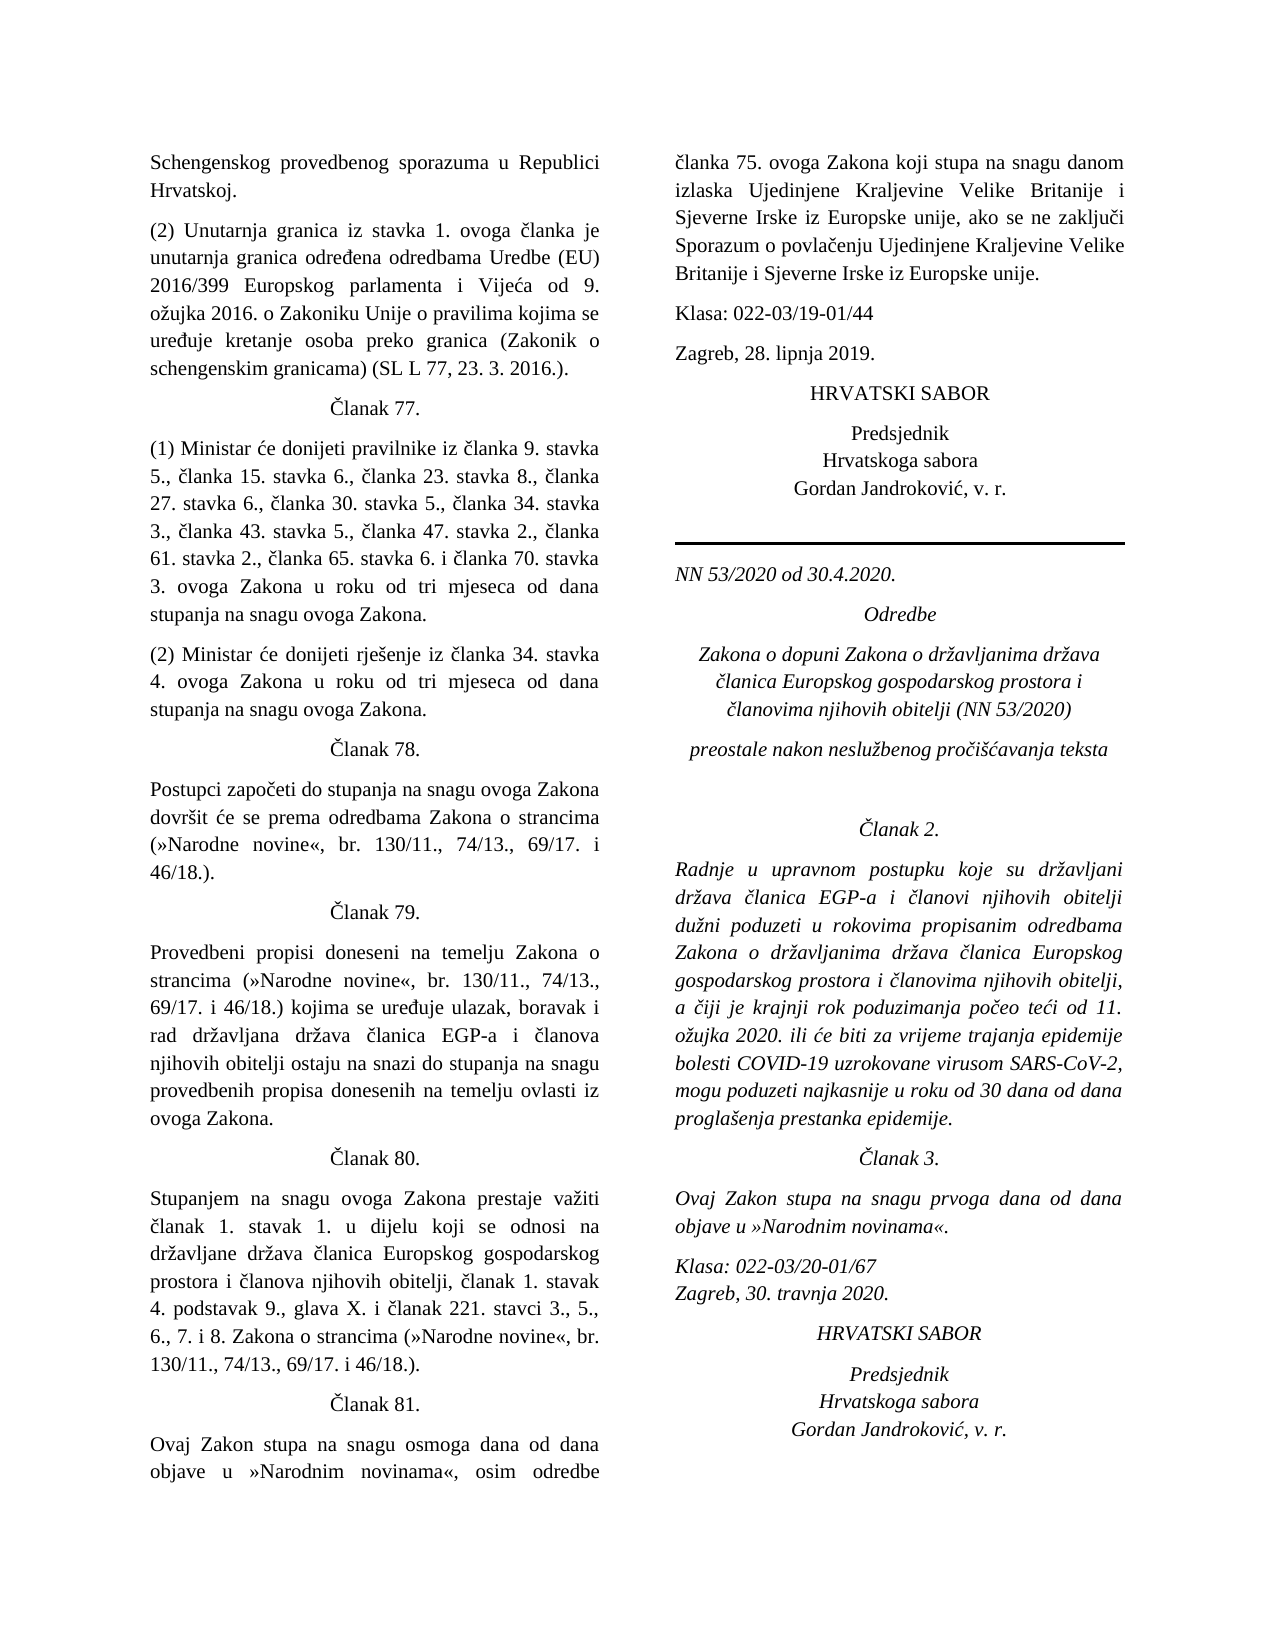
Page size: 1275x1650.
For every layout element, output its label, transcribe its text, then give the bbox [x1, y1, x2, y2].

text Predsjednik Hrvatskoga sabora Gordan Jandroković, v. r. [675, 421, 1125, 500]
text Postupci započeti do stupanja na snagu ovoga Zakona dovršit će se prema odredbama Zakona o strancima (»Narodne novine«, br. 130/11., 74/13., 69/17. i 46/18.). [150, 777, 600, 884]
text Članak 3. [675, 1146, 1125, 1170]
text Zakona o dopuni Zakona o državljanima država članica Europskog gospodarskog prostora i članovima njihovih obitelji (NN 53/2020) [675, 642, 1125, 721]
text Članak 80. [150, 1146, 600, 1170]
text Radnje u upravnom postupku koje su državljani država članica EGP-a i članovi njihovih obitelji dužni poduzeti u rokovima propisanim odredbama Zakona o državljanima država članica Europskog gospodarskog prostora i članovima njihovih obitelji, a čiji je krajnji rok poduzimanja počeo teći od 11. ožujka 2020. ili će biti za vrijeme trajanja epidemije bolesti COVID-19 uzrokovane virusom SARS-CoV-2, mogu poduzeti najkasnije u roku od 30 dana od dana proglašenja prestanka epidemije. [675, 857, 1125, 1130]
text Članak 81. [150, 1392, 600, 1416]
text Ovaj Zakon stupa na snagu osmoga dana od dana objave u »Narodnim novinama«, osim odredbe članka 75. ovoga Zakona koji stupa na snagu danom izlaska Ujedinjene Kraljevine Velike Britanije i Sjeverne Irske iz Europske unije, ako se ne zaključi Sporazum o povlačenju Ujedinjene Kraljevine Velike Britanije i Sjeverne Irske iz Europske unije. [675, 150, 1125, 284]
text Odredbe [675, 602, 1125, 626]
text Klasa: 022-03/20-01/67 Zagreb, 30. travnja 2020. [675, 1254, 1125, 1305]
text Članak 2. [675, 817, 1125, 841]
text (2) Ministar će donijeti rješenje iz članka 34. stavka 4. ovoga Zakona u roku od tri mjeseca od dana stupanja na snagu ovoga Zakona. [150, 642, 600, 721]
text Ovaj Zakon stupa na snagu prvoga dana od dana objave u »Narodnim novinama«. [675, 1186, 1125, 1238]
text NN 53/2020 od 30.4.2020. [675, 561, 1125, 586]
text Zagreb, 28. lipnja 2019. [675, 341, 1125, 365]
text (1) Ministar će donijeti pravilnike iz članka 9. stavka 5., članka 15. stavka 6., članka 23. stavka 8., članka 27. stavka 6., članka 30. stavka 5., članka 34. stavka 3., članka 43. stavka 5., članka 47. stavka 2., članka 61. stavka 2., članka 65. stavka 6. i članka 70. stavka 3. ovoga Zakona u roku od tri mjeseca od dana stupanja na snagu ovoga Zakona. [150, 436, 600, 626]
text Klasa: 022-03/19-01/44 [675, 301, 1125, 324]
text HRVATSKI SABOR [675, 1321, 1125, 1345]
text Predsjednik Hrvatskoga sabora Gordan Jandroković, v. r. [675, 1361, 1125, 1441]
text Ovaj Zakon stupa na snagu osmoga dana od dana objave u »Narodnim novinama«, osim odredbe članka 75. ovoga Zakona koji stupa na snagu danom izlaska Ujedinjene Kraljevine Velike Britanije i Sjeverne Irske iz Europske unije, ako se ne zaključi Sporazum o povlačenju Ujedinjene Kraljevine Velike Britanije i Sjeverne Irske iz Europske unije. [150, 1432, 600, 1483]
text HRVATSKI SABOR [675, 381, 1125, 405]
text Članak 79. [150, 900, 600, 924]
text Članak 77. [150, 396, 600, 420]
text preostale nakon neslužbenog pročišćavanja teksta [675, 737, 1125, 761]
text Članak 78. [150, 737, 600, 761]
text Stupanjem na snagu ovoga Zakona prestaje važiti članak 1. stavak 1. u dijelu koji se odnosi na državljane država članica Europskog gospodarskog prostora i članova njihovih obitelji, članak 1. stavak 4. podstavak 9., glava X. i članak 221. stavci 3., 5., 6., 7. i 8. Zakona o strancima (»Narodne novine«, br. 130/11., 74/13., 69/17. i 46/18.). [150, 1186, 600, 1376]
text (2) Unutarnja granica iz stavka 1. ovoga članka je unutarnja granica određena odredbama Uredbe (EU) 2016/399 Europskog parlamenta i Vijeća od 9. ožujka 2016. o Zakoniku Unije o pravilima kojima se uređuje kretanje osoba preko granica (Zakonik o schengenskim granicama) (SL L 77, 23. 3. 2016.). [150, 218, 600, 380]
text Provedbeni propisi doneseni na temelju Zakona o strancima (»Narodne novine«, br. 130/11., 74/13., 69/17. i 46/18.) kojima se uređuje ulazak, boravak i rad državljana država članica EGP-a i članova njihovih obitelji ostaju na snazi do stupanja na snagu provedbenih propisa donesenih na temelju ovlasti iz ovoga Zakona. [150, 940, 600, 1130]
